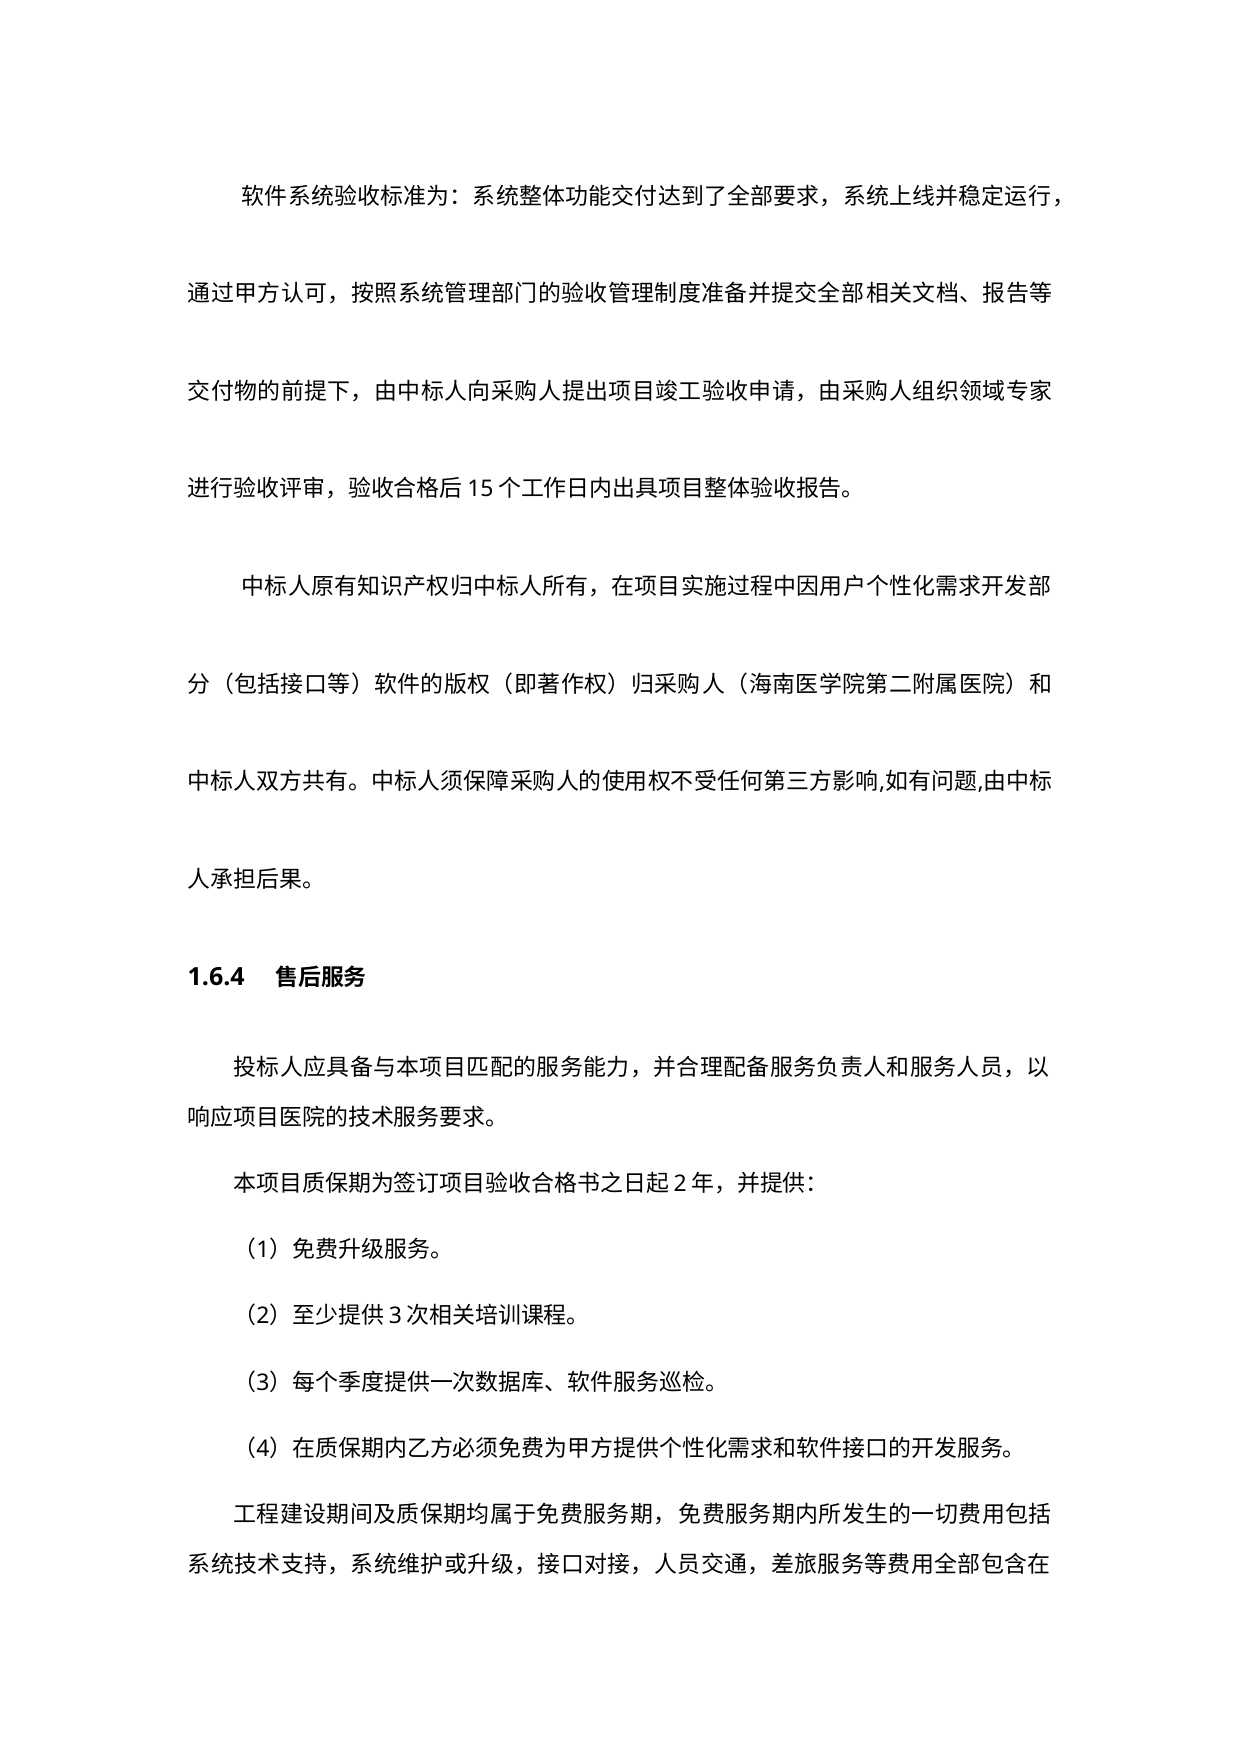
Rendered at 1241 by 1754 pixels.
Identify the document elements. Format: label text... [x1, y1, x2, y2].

text 软件系统验收标准为：系统整体功能交付达到了全部要求，系统上线并稳定运行，通过甲方认可，按照系统管理部门的验收管理制度准备并提交全部相关文档、报告等交付物的前提下，由中标人向采购人提出项目竣工验收申请，由采购人组织领域专家进行验收评审，验收合格后15个工作日内出具项目整体验收报告。 [187, 162, 1053, 519]
subtitle 售后服务 [187, 943, 1053, 1008]
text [187, 1496, 1053, 1579]
list 免费升级服务。 [187, 1231, 1053, 1264]
text 中标人原有知识产权归中标人所有，在项目实施过程中因用户个性化需求开发部分（包括接口等）软件的版权（即著作权）归采购人（海南医学院第二附属医院）和中标人双方共有。中标人须保障采购人的使用权不受任何第三方影响,如有问题,由中标人承担后果。 [187, 552, 1053, 910]
list 每个季度提供一次数据库、软件服务巡检。 [187, 1363, 1053, 1397]
text 投标人应具备与本项目匹配的服务能力，并合理配备服务负责人和服务人员，以响应项目医院的技术服务要求。 [187, 1049, 1053, 1132]
list 在质保期内乙方必须免费为甲方提供个性化需求和软件接口的开发服务。 [187, 1429, 1053, 1463]
text 本项目质保期为签订项目验收合格书之日起2年，并提供： [187, 1164, 1053, 1198]
list 至少提供3次相关培训课程。 [187, 1297, 1053, 1330]
